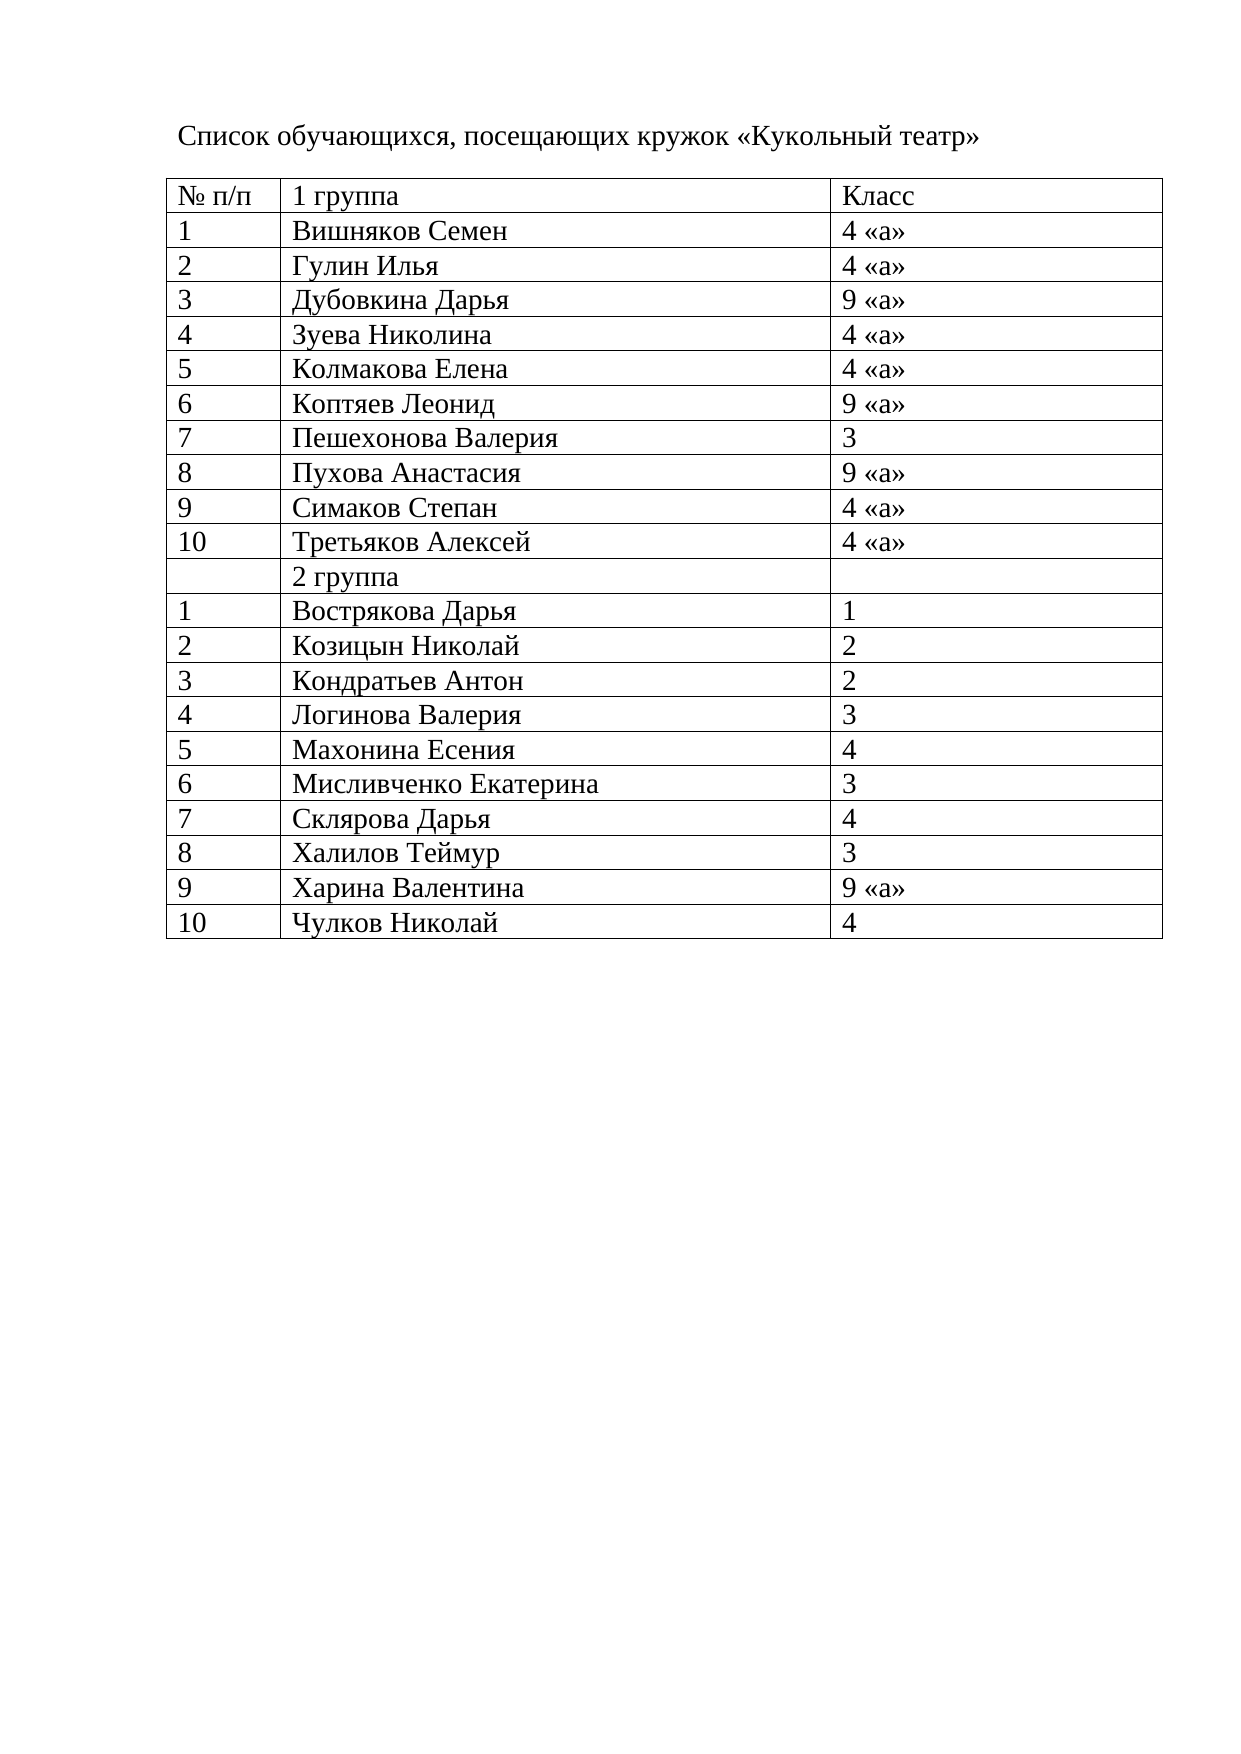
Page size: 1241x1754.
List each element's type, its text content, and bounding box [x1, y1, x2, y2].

table_cell Вишняков Семен [281, 213, 830, 247]
table_cell Пешехонова Валерия [281, 421, 830, 454]
table_cell Махонина Есения [281, 732, 830, 765]
table_cell 3 [167, 282, 280, 316]
table_cell 5 [167, 351, 280, 385]
table_cell 3 [831, 421, 1162, 454]
table_cell 3 [831, 836, 1162, 869]
text Список обучающихся, посещающих кружок «Кукольный театр» [177, 118, 1152, 152]
table_cell Склярова Дарья [281, 801, 830, 834]
table_cell 4 «а» [831, 248, 1162, 281]
table_cell 1 [167, 594, 280, 627]
table_cell [167, 559, 280, 592]
table_cell 1 [167, 213, 280, 247]
table_cell Козицын Николай [281, 628, 830, 662]
table_cell Чулков Николай [281, 905, 830, 938]
table_cell 9 «а» [831, 455, 1162, 489]
table_cell Халилов Теймур [281, 836, 830, 869]
table_cell 6 [167, 386, 280, 419]
table_cell 7 [167, 801, 280, 834]
table_cell 4 [831, 732, 1162, 765]
table_cell 2 [831, 628, 1162, 662]
table_cell 9 «а» [831, 282, 1162, 316]
table_cell Колмакова Елена [281, 351, 830, 385]
table_cell Харина Валентина [281, 870, 830, 904]
table_cell 4 [167, 697, 280, 731]
table_cell 8 [167, 455, 280, 489]
table_header 1 группа [281, 179, 830, 212]
table_cell 2 группа [281, 559, 830, 592]
table_cell Симаков Степан [281, 490, 830, 523]
table_cell 3 [831, 697, 1162, 731]
table_cell 10 [167, 524, 280, 558]
table_cell Коптяев Леонид [281, 386, 830, 419]
table_cell 4 «а» [831, 351, 1162, 385]
table_cell 9 «а» [831, 386, 1162, 419]
table_cell 4 «а» [831, 213, 1162, 247]
table_cell 10 [167, 905, 280, 938]
table_cell 4 «а» [831, 490, 1162, 523]
table_cell 9 [167, 490, 280, 523]
table_cell 4 [831, 905, 1162, 938]
table_header Класс [831, 179, 1162, 212]
table_cell 8 [167, 836, 280, 869]
table_cell 4 [831, 801, 1162, 834]
table_cell Третьяков Алексей [281, 524, 830, 558]
table_cell Гулин Илья [281, 248, 830, 281]
table_cell 2 [167, 248, 280, 281]
table_cell 9 «а» [831, 870, 1162, 904]
table_cell 4 «а» [831, 317, 1162, 350]
table_cell 3 [831, 766, 1162, 800]
table_cell 3 [167, 663, 280, 696]
table_cell 1 [831, 594, 1162, 627]
table_cell 5 [167, 732, 280, 765]
table_cell Логинова Валерия [281, 697, 830, 731]
table_cell Мисливченко Екатерина [281, 766, 830, 800]
table_header № п/п [167, 179, 280, 212]
table_cell Зуева Николина [281, 317, 830, 350]
table_cell 4 [167, 317, 280, 350]
table_cell Кондратьев Антон [281, 663, 830, 696]
table_cell 2 [167, 628, 280, 662]
table_cell Дубовкина Дарья [281, 282, 830, 316]
table_cell 7 [167, 421, 280, 454]
table_cell 4 «а» [831, 524, 1162, 558]
table_cell Вострякова Дарья [281, 594, 830, 627]
table_cell Пухова Анастасия [281, 455, 830, 489]
table_cell 6 [167, 766, 280, 800]
table_cell [831, 559, 1162, 592]
table_cell 9 [167, 870, 280, 904]
table_cell 2 [831, 663, 1162, 696]
